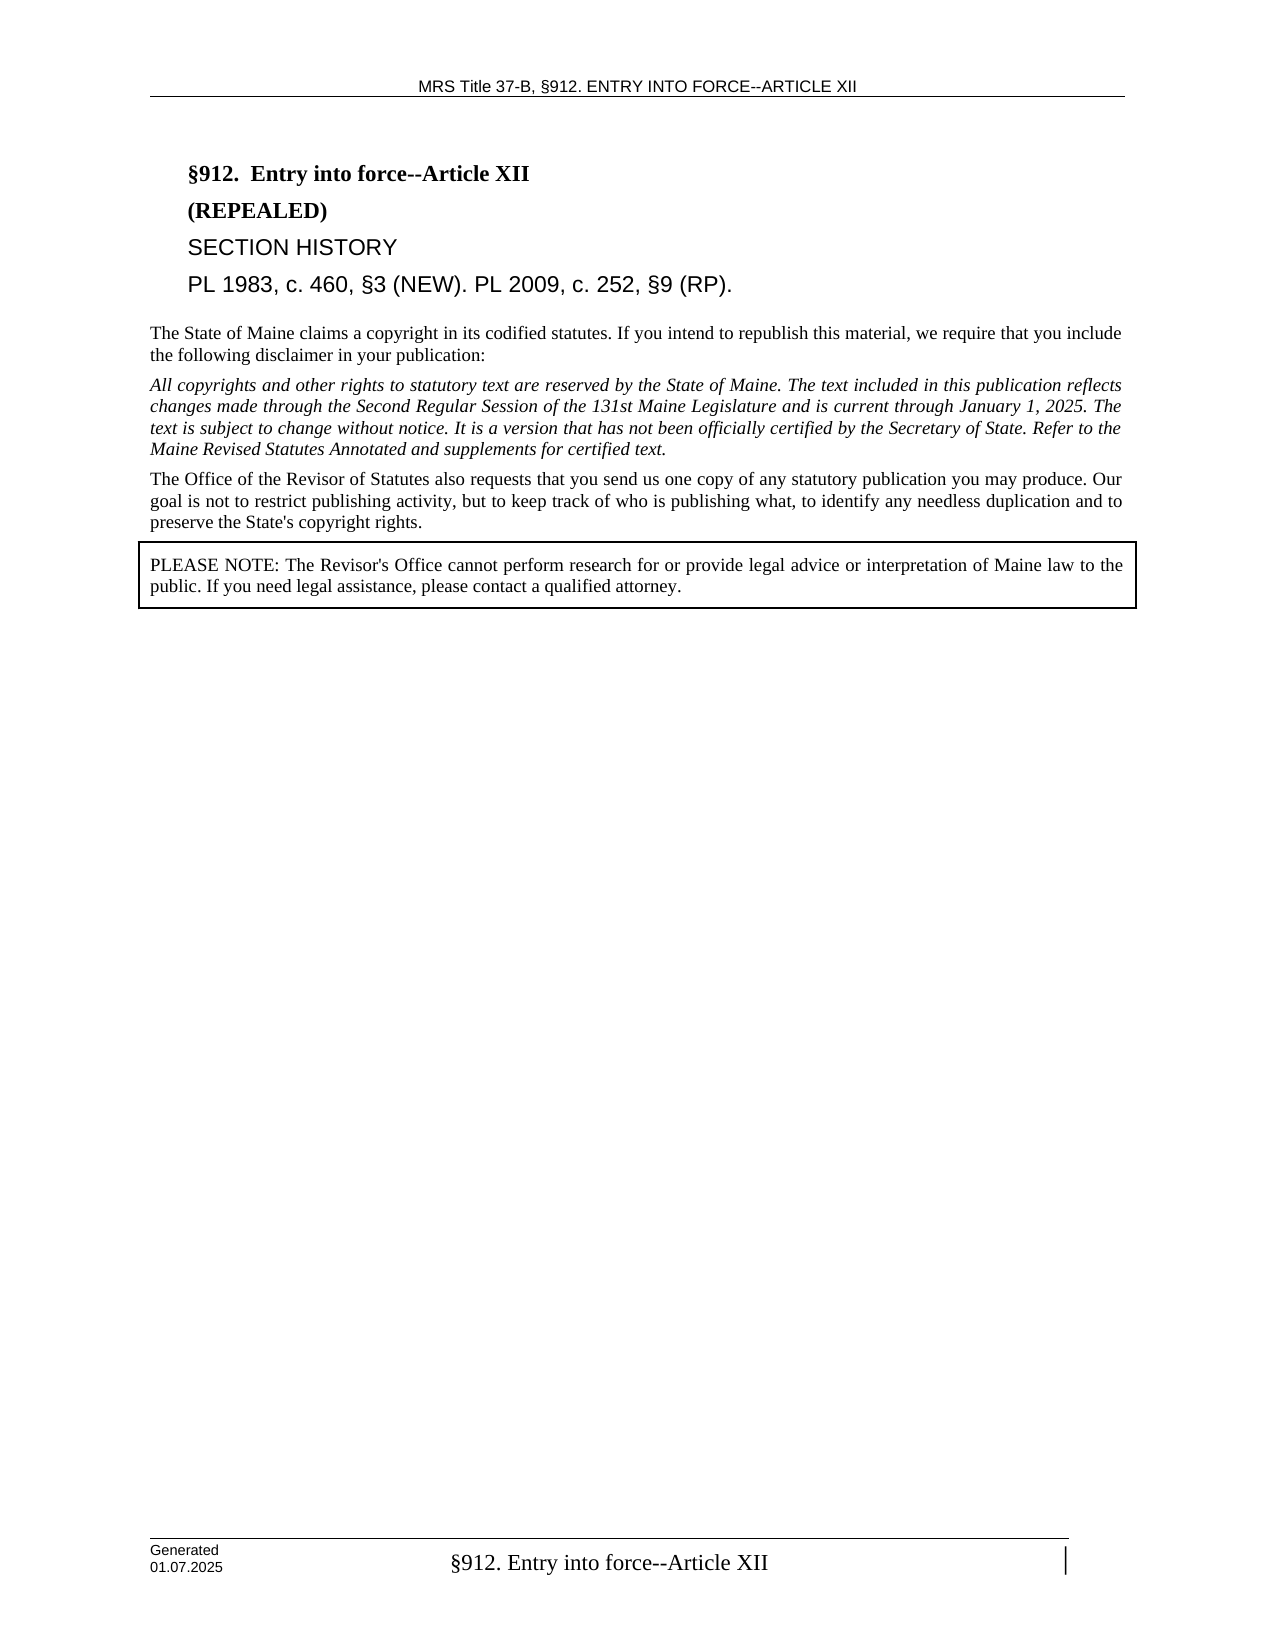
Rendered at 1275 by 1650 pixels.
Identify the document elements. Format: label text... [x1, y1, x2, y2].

text PL 1983, c. 460, §3 (NEW). PL 2009, c. 252, §9 (RP). [187, 271, 1125, 297]
text The Office of the Revisor of Statutes also requests that you send us one copy of any statutory publication you may produce. Our goal is not to restrict publishing activity, but to keep track of who is publishing what, to identify any needless duplication and to preserve the State's copyright rights. [150, 468, 1125, 533]
text PLEASE NOTE: The Revisor's Office cannot perform research for or provide legal advice or interpretation of Maine law to the public. If you need legal assistance, please contact a qualified attorney. [140, 543, 1135, 607]
text All copyrights and other rights to statutory text are reserved by the State of Maine. The text included in this publication reflects changes made through the Second Regular Session of the 131st Maine Legislature and is current through January 1, 2025 . The text is subject to change without notice. It is a version that has not been officially certified by the Secretary of State. Refer to the Maine Revised Statutes Annotated and supplements for certified text. [150, 373, 1125, 460]
text The State of Maine claims a copyright in its codified statutes. If you intend to republish this material, we require that you include the following disclaimer in your publication: [150, 322, 1125, 365]
text SECTION HISTORY [187, 234, 1125, 260]
text (REPEALED) [187, 197, 1125, 223]
text §912. Entry into force--Article XII [187, 160, 1125, 187]
